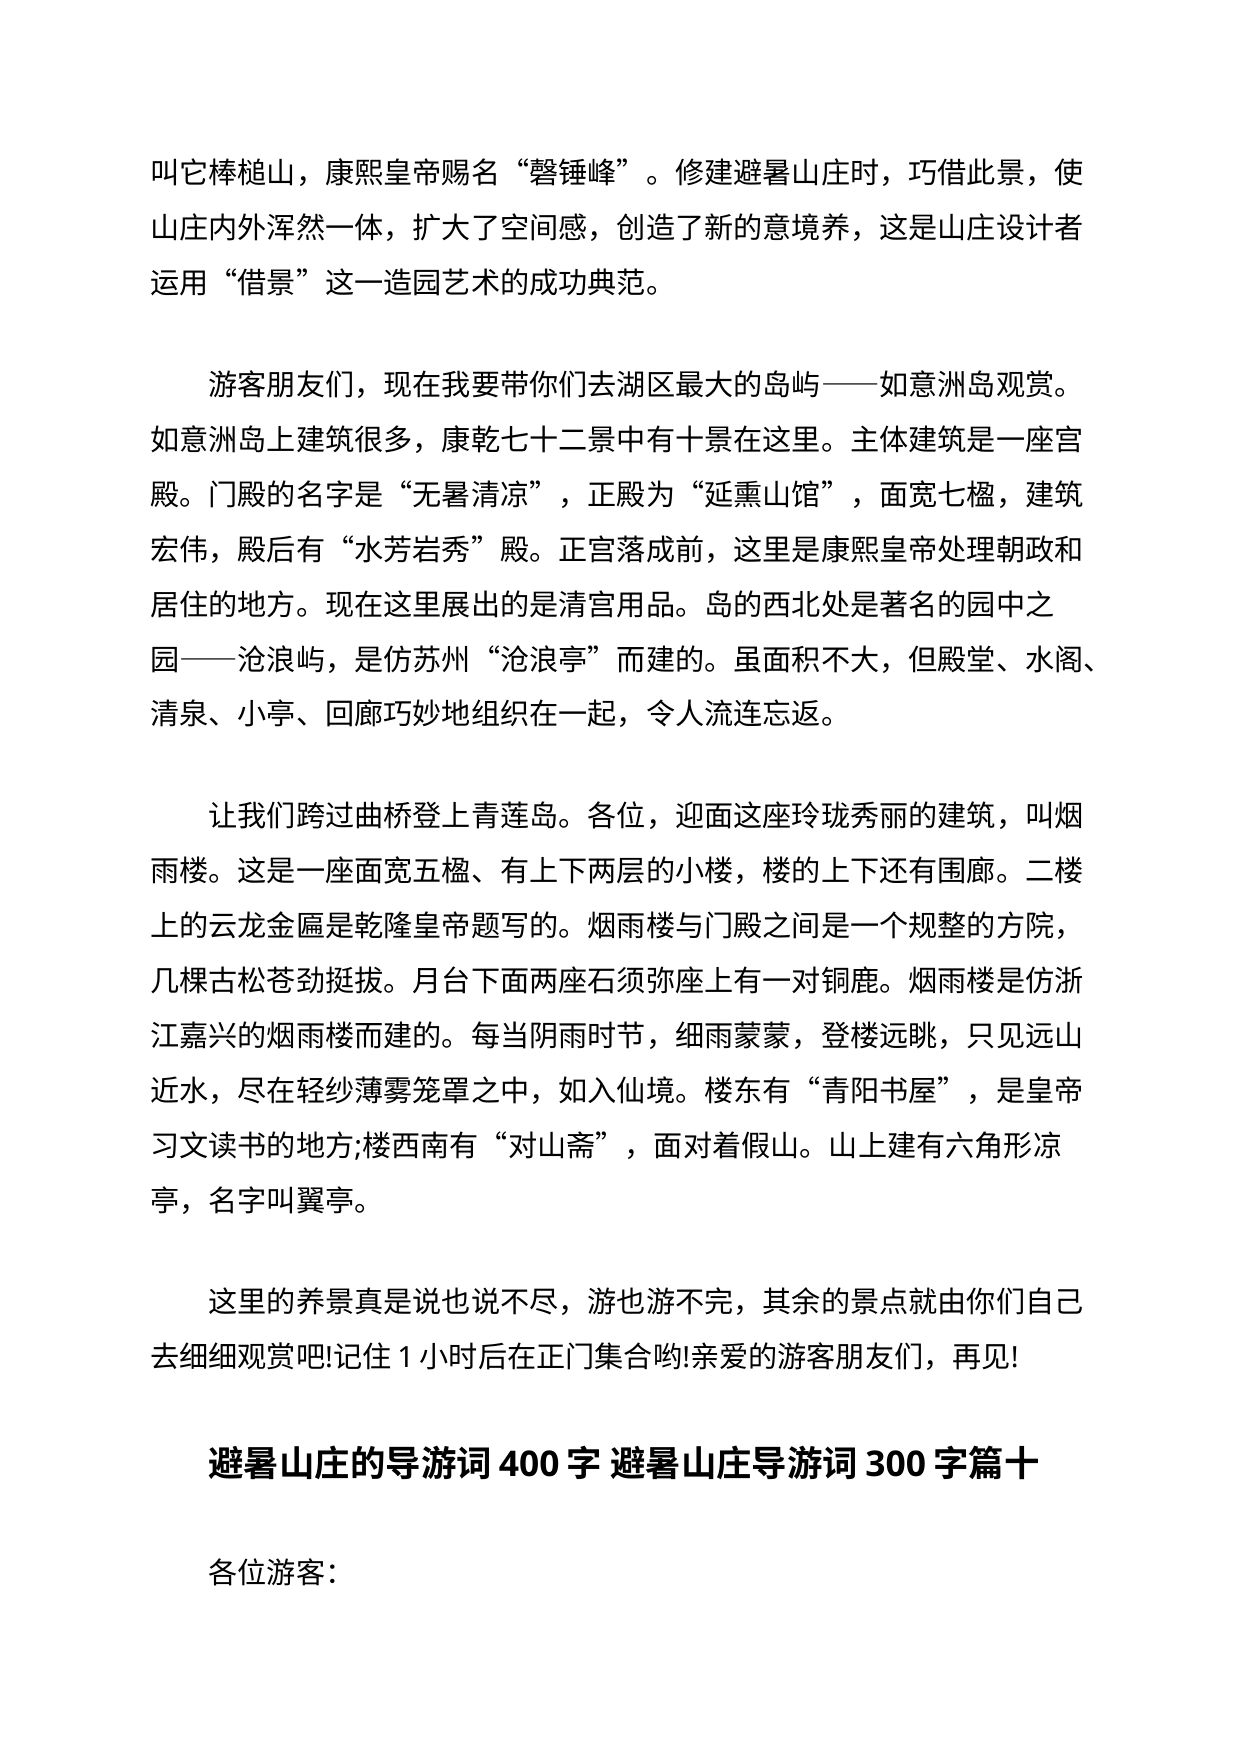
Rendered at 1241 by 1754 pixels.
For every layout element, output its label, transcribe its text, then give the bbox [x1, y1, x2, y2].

text 让我们跨过曲桥登上青莲岛。各位，迎面这座玲珑秀丽的建筑，叫烟雨楼。这是一座面宽五楹、有上下两层的小楼，楼的上下还有围廊。二楼上的云龙金匾是乾隆皇帝题写的。烟雨楼与门殿之间是一个规整的方院，几棵古松苍劲挺拔。月台下面两座石须弥座上有一对铜鹿。烟雨楼是仿浙江嘉兴的烟雨楼而建的。每当阴雨时节，细雨蒙蒙，登楼远眺，只见远山近水，尽在轻纱薄雾笼罩之中，如入仙境。楼东有“青阳书屋”，是皇帝习文读书的地方;楼西南有“对山斋”，面对着假山。山上建有六角形凉亭，名字叫翼亭。 [150, 793, 1090, 1219]
text 避暑山庄的导游词400字 避暑山庄导游词300字篇十 [150, 1436, 1090, 1487]
text 各位游客： [150, 1549, 1090, 1592]
text 这里的养景真是说也说不尽，游也游不完，其余的景点就由你们自己去细细观赏吧!记住1小时后在正门集合哟!亲爱的游客朋友们，再见! [150, 1279, 1090, 1376]
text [150, 150, 1090, 302]
text 游客朋友们，现在我要带你们去湖区最大的岛屿――如意洲岛观赏。如意洲岛上建筑很多，康乾七十二景中有十景在这里。主体建筑是一座宫殿。门殿的名字是“无暑清凉”，正殿为“延熏山馆”，面宽七楹，建筑宏伟，殿后有“水芳岩秀”殿。正宫落成前，这里是康熙皇帝处理朝政和居住的地方。现在这里展出的是清宫用品。岛的西北处是著名的园中之园――沧浪屿，是仿苏州“沧浪亭”而建的。虽面积不大，但殿堂、水阁、清泉、小亭、回廊巧妙地组织在一起，令人流连忘返。 [150, 362, 1090, 733]
